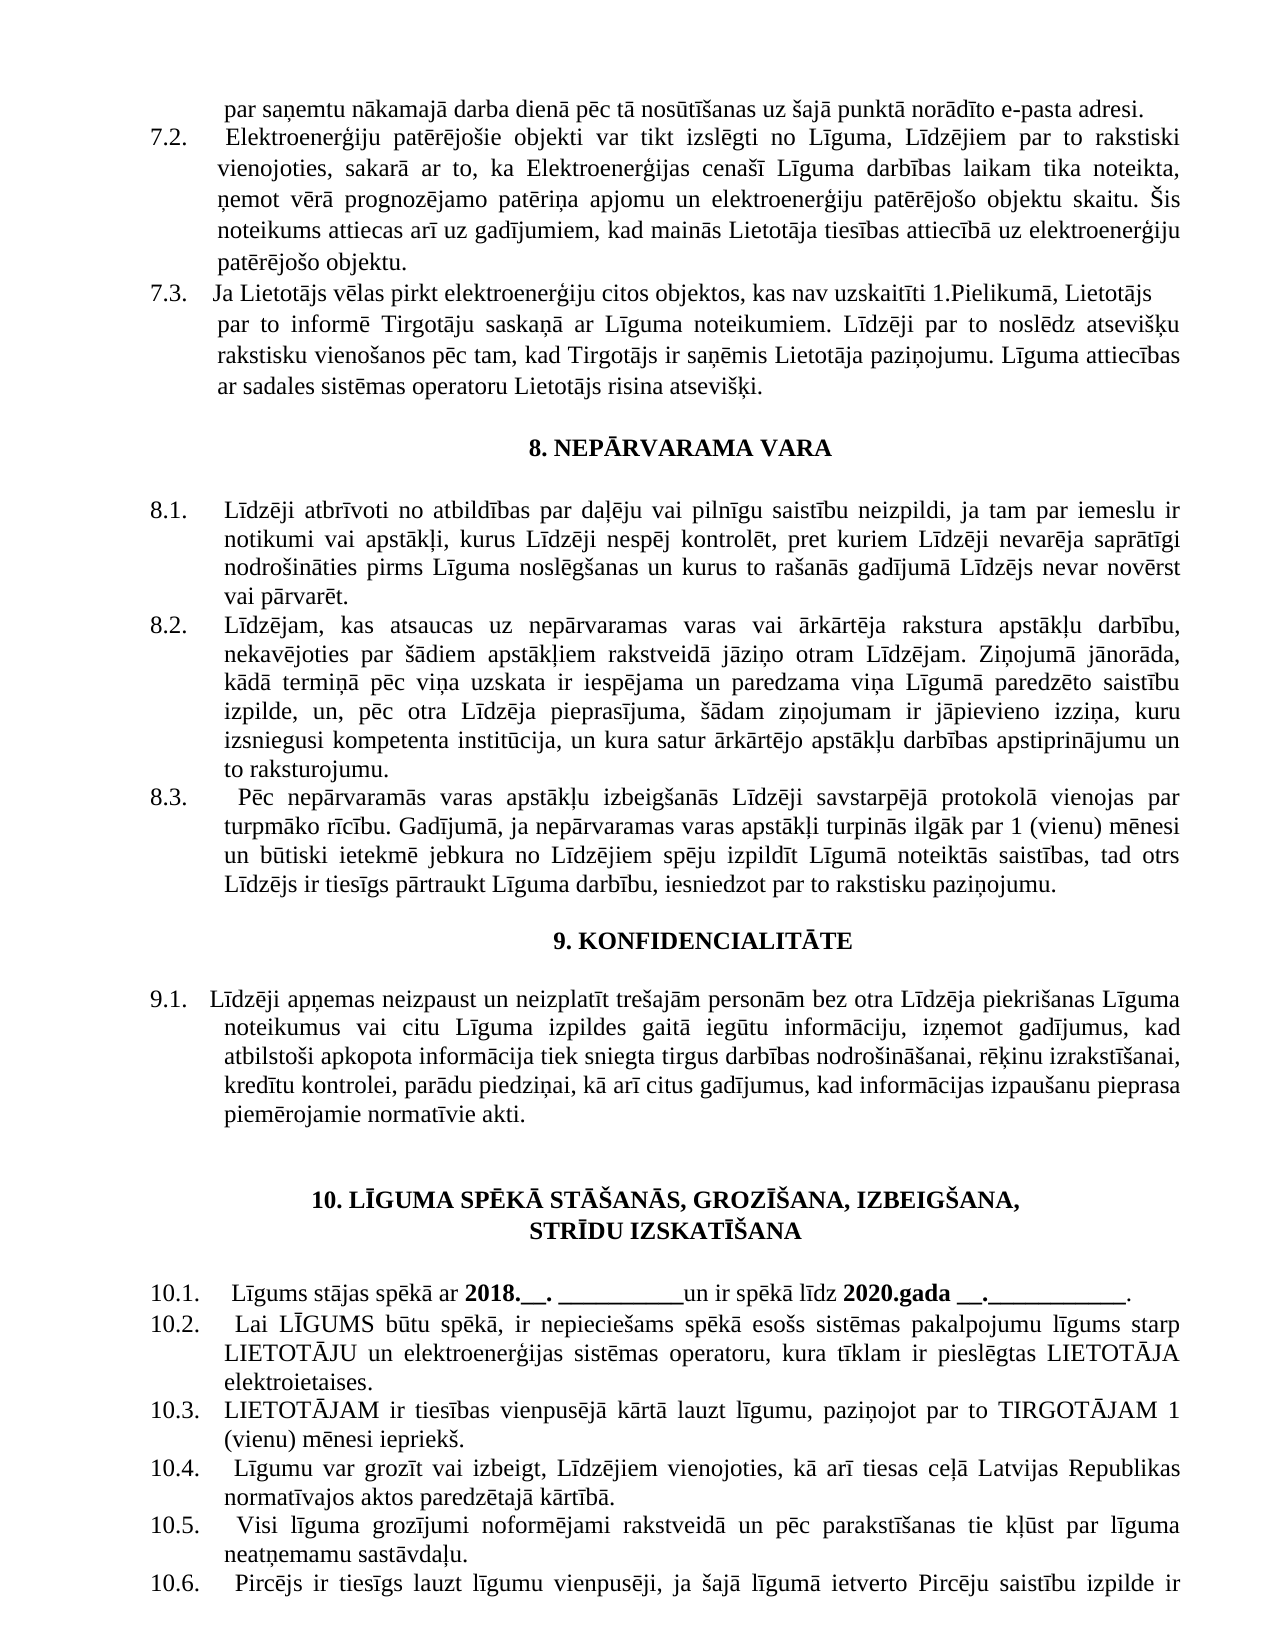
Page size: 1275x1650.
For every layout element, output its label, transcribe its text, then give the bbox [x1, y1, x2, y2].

list Līgumu var grozīt vai izbeigt, Līdzējiem vienojoties, kā arī tiesas ceļā Latvijas Republikas normatīvajos aktos paredzētajā kārtībā. [150, 1453, 1181, 1510]
text 9. KONFIDENCIALITĀTE [150, 926, 1181, 955]
text 8. NEPĀRVARAMA VARA [179, 433, 1181, 462]
text STRĪDU IZSKATĪŠANA [150, 1216, 1181, 1245]
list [150, 94, 1181, 122]
text 7.2. Elektroenerģiju patērējošie objekti var tikt izslēgti no Līguma, Līdzējiem par to rakstiski vienojoties, sakarā ar to, ka Elektroenerģijas cenašī Līguma darbības laikam tika noteikta, ņemot vērā prognozējamo patēriņa apjomu un elektroenerģiju patērējošo objektu skaitu. Šis noteikums attiecas arī uz gadījumiem, kad mainās Lietotāja tiesības attiecībā uz elektroenerģiju patērējošo objektu. [150, 122, 1181, 275]
text 7.3. Ja Lietotājs vēlas pirkt elektroenerģiju citos objektos, kas nav uzskaitīti 1.Pielikumā, Lietotājs [150, 278, 1181, 306]
text 10. LĪGUMA SPĒKĀ STĀŠANĀS, GROZĪŠANA, IZBEIGŠANA, [150, 1185, 1181, 1214]
list Pēc nepārvaramās varas apstākļu izbeigšanās Līdzēji savstarpējā protokolā vienojas par turpmāko rīcību. Gadījumā, ja nepārvaramas varas apstākļi turpinās ilgāk par 1 (vienu) mēnesi un būtiski ietekmē jebkura no Līdzējiem spēju izpildīt Līgumā noteiktās saistības, tad otrs Līdzējs ir tiesīgs pārtraukt Līguma darbību, iesniedzot par to rakstisku paziņojumu. [150, 782, 1181, 897]
text 9.1. Līdzēji apņemas neizpaust un neizplatīt trešajām personām bez otra Līdzēja piekrišanas Līguma noteikumus vai citu Līguma izpildes gaitā iegūtu informāciju, izņemot gadījumus, kad atbilstoši apkopota informācija tiek sniegta tirgus darbības nodrošināšanai, rēķinu izrakstīšanai, kredītu kontrolei, parādu piedziņai, kā arī citus gadījumus, kad informācijas izpaušanu pieprasa piemērojamie normatīvie akti. [150, 984, 1181, 1127]
list LIETOTĀJAM ir tiesības vienpusējā kārtā lauzt līgumu, paziņojot par to TIRGOTĀJAM 1 (vienu) mēnesi iepriekš. [150, 1395, 1181, 1453]
text par to informē Tirgotāju saskaņā ar Līguma noteikumiem. Līdzēji par to noslēdz atsevišķu rakstisku vienošanos pēc tam, kad Tirgotājs ir saņēmis Lietotāja paziņojumu. Līguma attiecības ar sadales sistēmas operatoru Lietotājs risina atsevišķi. [217, 309, 1181, 399]
list Līdzēji atbrīvoti no atbildības par daļēju vai pilnīgu saistību neizpildi, ja tam par iemeslu ir notikumi vai apstākļi, kurus Līdzēji nespēj kontrolēt, pret kuriem Līdzēji nevarēja saprātīgi nodrošināties pirms noslēgšanas un kurus to rašanās gadījumā Līdzējs nevar novērst vai pārvarēt. [150, 495, 1181, 610]
text 10.1. Līgums stājas spēkā ar 2018.__. __________un ir spēkā līdz 2020.gada __.___________. [150, 1278, 1181, 1307]
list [150, 1568, 1181, 1597]
list Lai būtu spēkā, ir nepieciešams spēkā esošs sistēmas pakalpojumu starp LIETOTĀJU un elektroenerģijas sistēmas operatoru, kura tīklam ir pieslēgtas LIETOTĀJA elektroietaises. [150, 1309, 1181, 1395]
list Līdzējam, kas atsaucas uz nepārvaramas varas vai ārkārtēja rakstura apstākļu darbību, nekavējoties par šādiem apstākļiem rakstveidā jāziņo otram Līdzējam. Ziņojumā jānorāda, kādā termiņā pēc viņa uzskata ir iespējama un paredzama viņa Līgumā paredzēto saistību izpilde, un, pēc otra Līdzēja pieprasījuma, šādam ziņojumam ir jāpievieno , kuru izsniegusi kompetenta institūcija, un kura satur ārkārtējo apstākļu darbības apstiprinājumu un to raksturojumu. [150, 610, 1181, 782]
list Visi līguma grozījumi noformējami rakstveidā un pēc parakstīšanas tie kļūst par līguma neatņemamu sastāvdaļu. [150, 1510, 1181, 1568]
